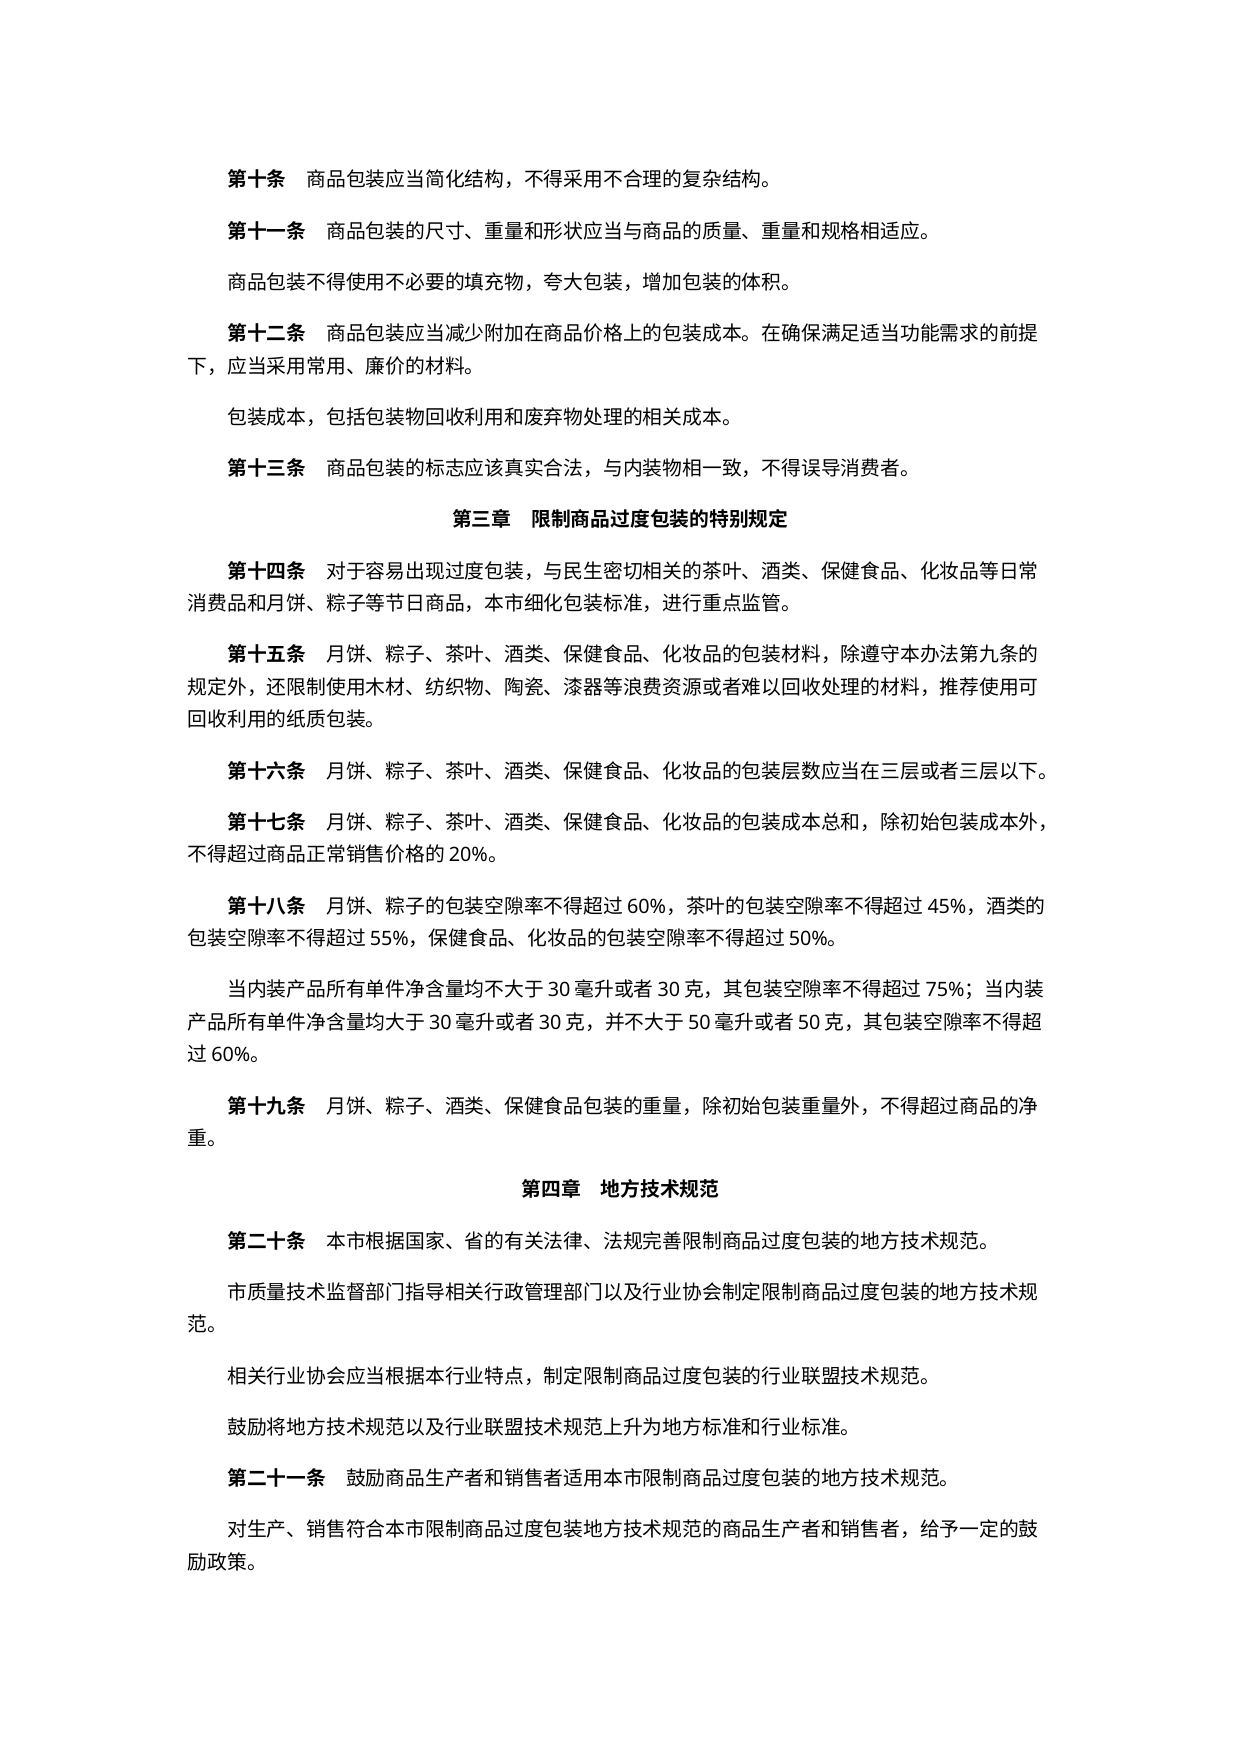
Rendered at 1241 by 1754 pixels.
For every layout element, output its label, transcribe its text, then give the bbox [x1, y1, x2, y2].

text 第十条 商品包装应当简化结构，不得采用不合理的复杂结构。 [187, 162, 1053, 194]
text 当内装产品所有单件净含量均不大于30毫升或者30克，其包装空隙率不得超过75%；当内装产品所有单件净含量均大于30毫升或者30克，并不大于50毫升或者50克，其包装空隙率不得超过60%。 [187, 972, 1053, 1069]
text 第二十条 本市根据国家、省的有关法律、法规完善限制商品过度包装的地方技术规范。 [187, 1223, 1053, 1256]
text 第十二条 商品包装应当减少附加在商品价格上的包装成本。在确保满足适当功能需求的前提下，应当采用常用、廉价的材料。 [187, 316, 1053, 381]
text 第二十一条 鼓励商品生产者和销售者适用本市限制商品过度包装的地方技术规范。 [187, 1461, 1053, 1493]
text 鼓励将地方技术规范以及行业联盟技术规范上升为地方标准和行业标准。 [187, 1409, 1053, 1442]
text 相关行业协会应当根据本行业特点，制定限制商品过度包装的行业联盟技术规范。 [187, 1358, 1053, 1391]
text 第十七条 月饼、粽子、茶叶、酒类、保健食品、化妆品的包装成本总和，除初始包装成本外，不得超过商品正常销售价格的20%。 [187, 804, 1053, 869]
text 第三章 限制商品过度包装的特别规定 [187, 502, 1053, 534]
text 第十九条 月饼、粽子、酒类、保健食品包装的重量，除初始包装重量外，不得超过商品的净重。 [187, 1088, 1053, 1153]
text 商品包装不得使用不必要的填充物，夸大包装，增加包装的体积。 [187, 264, 1053, 297]
text 第十一条 商品包装的尺寸、重量和形状应当与商品的质量、重量和规格相适应。 [187, 213, 1053, 246]
text 包装成本，包括包装物回收利用和废弃物处理的相关成本。 [187, 399, 1053, 432]
text 第十三条 商品包装的标志应该真实合法，与内装物相一致，不得误导消费者。 [187, 451, 1053, 483]
text 第四章 地方技术规范 [187, 1172, 1053, 1204]
text 市质量技术监督部门指导相关行政管理部门以及行业协会制定限制商品过度包装的地方技术规范。 [187, 1274, 1053, 1339]
text 对生产、销售符合本市限制商品过度包装地方技术规范的商品生产者和销售者，给予一定的鼓励政策。 [187, 1512, 1053, 1577]
text 第十四条 对于容易出现过度包装，与民生密切相关的茶叶、酒类、保健食品、化妆品等日常消费品和月饼、粽子等节日商品，本市细化包装标准，进行重点监管。 [187, 553, 1053, 618]
text 第十五条 月饼、粽子、茶叶、酒类、保健食品、化妆品的包装材料，除遵守本办法第九条的规定外，还限制使用木材、纺织物、陶瓷、漆器等浪费资源或者难以回收处理的材料，推荐使用可回收利用的纸质包装。 [187, 637, 1053, 734]
text 第十八条 月饼、粽子的包装空隙率不得超过60%，茶叶的包装空隙率不得超过45%，酒类的包装空隙率不得超过55%，保健食品、化妆品的包装空隙率不得超过50%。 [187, 888, 1053, 953]
